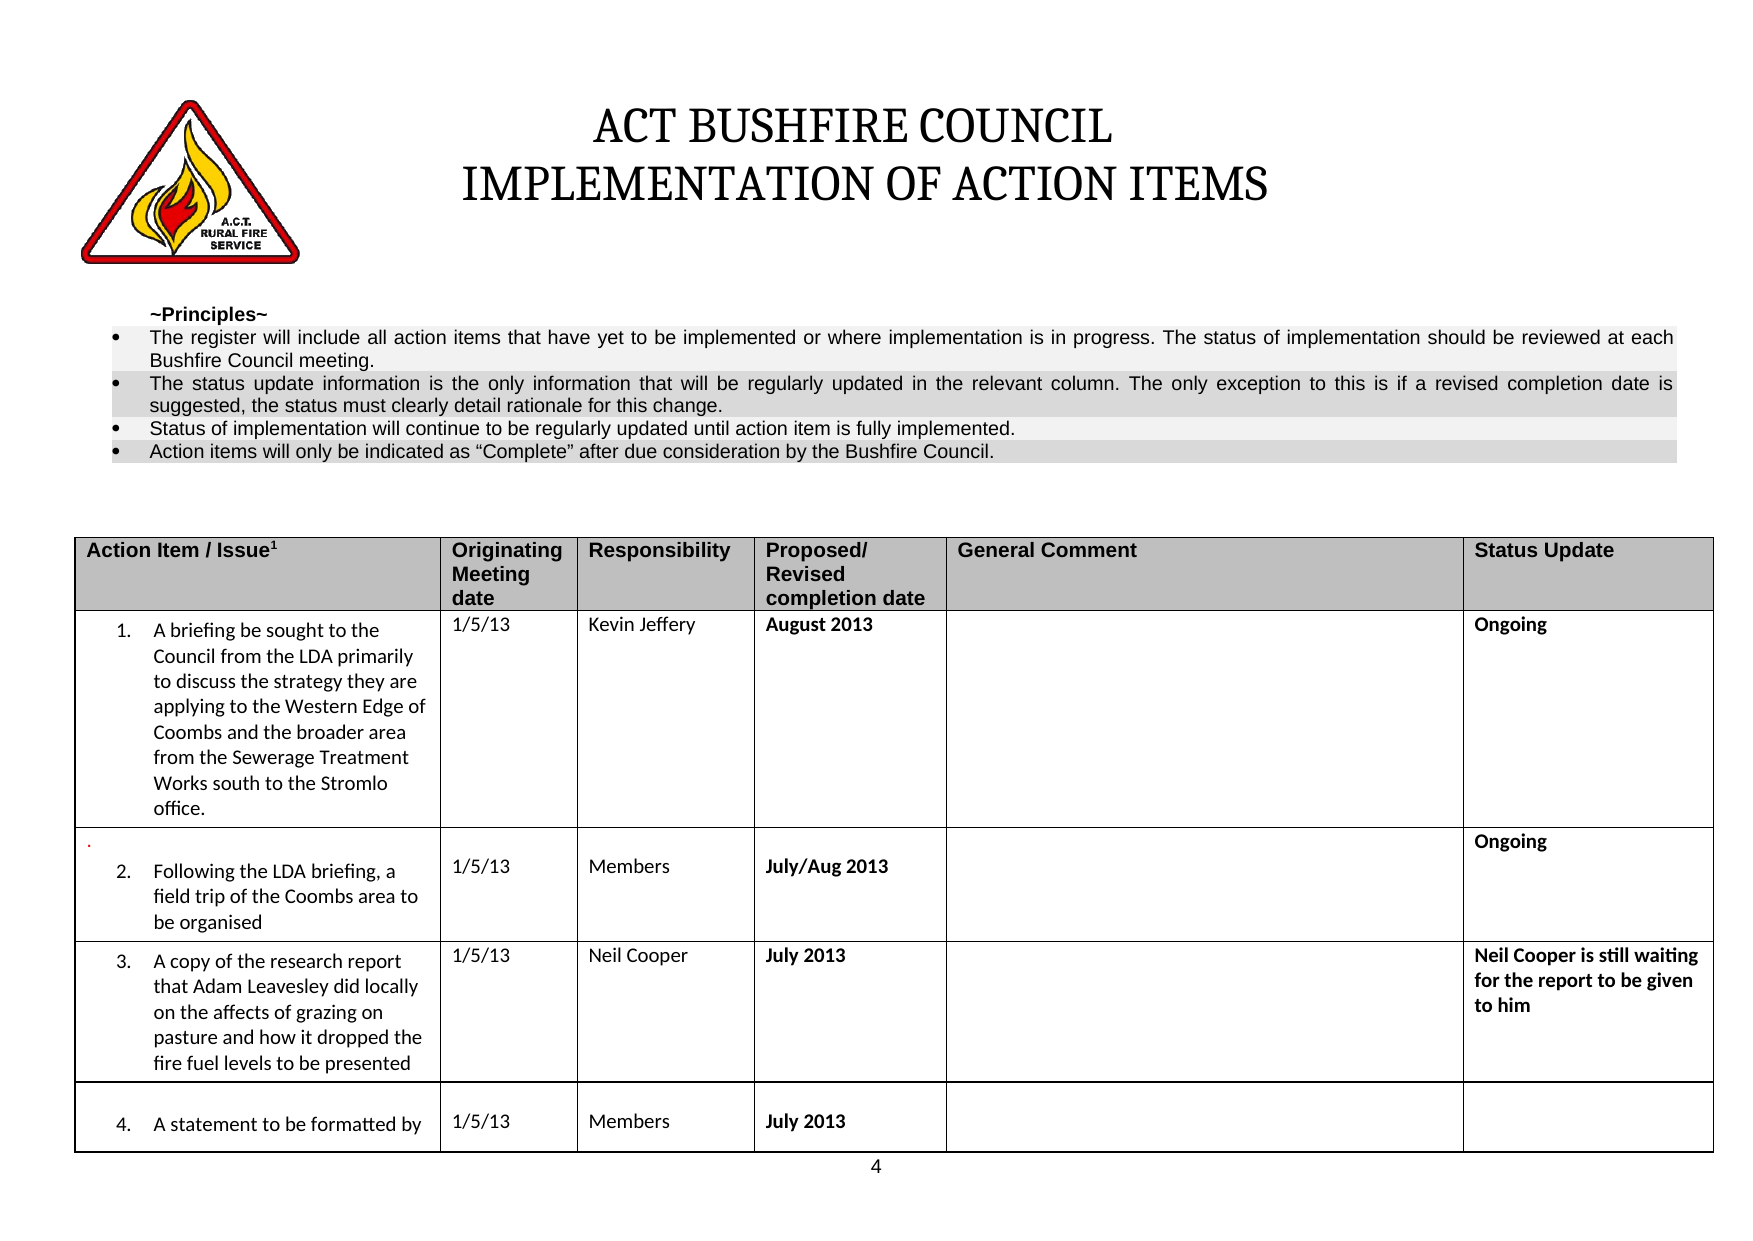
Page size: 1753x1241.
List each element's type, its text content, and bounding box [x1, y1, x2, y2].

table_header Originating Meeting date [441, 538, 577, 610]
table_header Responsibility [578, 538, 754, 610]
table_cell [947, 611, 1463, 827]
table_cell [947, 942, 1463, 1081]
table_cell A copy of the research report that Adam Leavesley did locally on the affects of grazing on pasture and how it dropped the fire fuel levels to be presented [76, 942, 440, 1081]
table_header Proposed/Revised completion date [755, 538, 946, 610]
table_cell 1/5/13 [441, 1083, 577, 1151]
table_cell 1/5/13 [441, 942, 577, 1081]
table_cell Members [578, 828, 754, 941]
table_cell Neil Cooper [578, 942, 754, 1081]
table_cell July 2013 July 2013 [755, 1083, 946, 1151]
table_cell Neil Cooper is still waiting for the report to be given to him [1464, 942, 1713, 1081]
table_cell . Following the LDA briefing, a field trip of the Coombs area to be organised [76, 828, 440, 941]
table_cell 1/5/13 [441, 828, 577, 941]
picture [78, 98, 300, 267]
table_cell Ongoing [1464, 828, 1713, 941]
table_header General Comment [947, 538, 1463, 610]
table_cell August 2013 [755, 611, 946, 827]
table_cell Ongoing [1464, 611, 1713, 827]
table_header Action Item / Issue1 [76, 538, 440, 610]
table_cell July/Aug 2013 [755, 828, 946, 941]
table_cell 1/5/13 [441, 611, 577, 827]
table_cell Kevin Jeffery [578, 611, 754, 827]
table_cell [947, 1083, 1463, 1151]
table_cell [947, 828, 1463, 941]
table_cell Members Neil Cooper [578, 1083, 754, 1151]
table_header Status Update [1464, 538, 1713, 610]
table_cell July 2013 [755, 942, 946, 1081]
table_cell A briefing be sought to the Council from the LDA primarily to discuss the strategy they are applying to the Western Edge of Coombs and the broader area from the Sewerage Treatment Works south to the Stromlo office. [76, 611, 440, 827]
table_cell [76, 1083, 440, 1151]
table_cell [1464, 1083, 1713, 1151]
